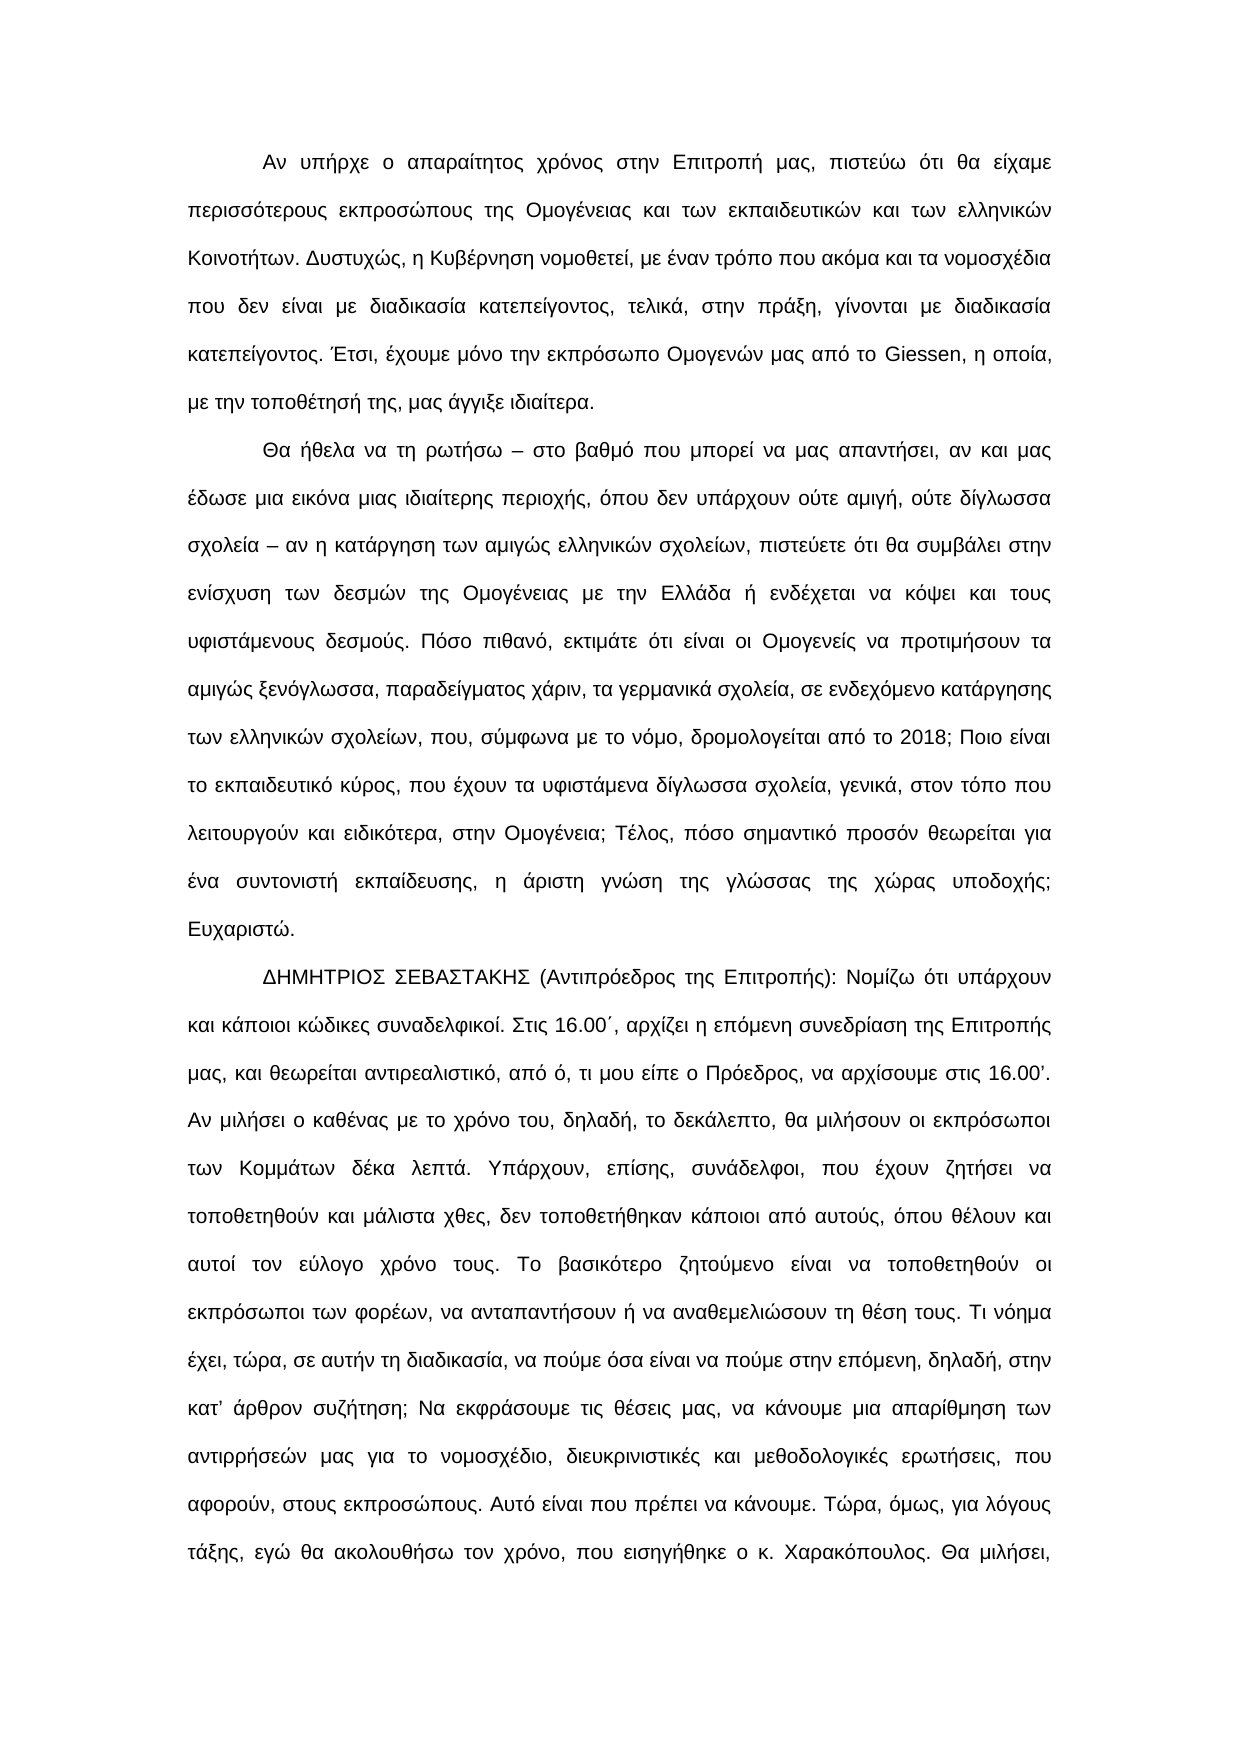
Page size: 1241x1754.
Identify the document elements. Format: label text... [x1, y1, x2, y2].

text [187, 964, 1053, 1563]
text Θα ήθελα να τη ρωτήσω – στο βαθμό που μπορεί να μας απαντήσει, αν και μας έδωσε μια εικόνα μιας ιδιαίτερης περιοχής, όπου δεν υπάρχουν ούτε αμιγή, ούτε δίγλωσσα σχολεία – αν η κατάργηση των αμιγώς ελληνικών σχολείων, πιστεύετε ότι θα συμβάλει στην ενίσχυση των δεσμών της Ομογένειας με την Ελλάδα ή ενδέχεται να κόψει και τους υφιστάμενους δεσμούς. Πόσο πιθανό, εκτιμάτε ότι είναι οι Ομογενείς να προτιμήσουν τα αμιγώς ξενόγλωσσα, παραδείγματος χάριν, τα γερμανικά σχολεία, σε ενδεχόμενο κατάργησης των ελληνικών σχολείων, που, σύμφωνα με το νόμο, δρομολογείται από το 2018; Ποιο είναι το εκπαιδευτικό κύρος, που έχουν τα υφιστάμενα δίγλωσσα σχολεία, γενικά, στον τόπο που λειτουργούν και ειδικότερα, στην Ομογένεια; Τέλος, πόσο σημαντικό προσόν θεωρείται για ένα συντονιστή εκπαίδευσης, η άριστη γνώση της γλώσσας της χώρας υποδοχής; Ευχαριστώ. [187, 437, 1053, 941]
text Αν υπήρχε ο απαραίτητος χρόνος στην Επιτροπή μας, πιστεύω ότι θα είχαμε περισσότερους εκπροσώπους της Ομογένειας και των εκπαιδευτικών και των ελληνικών Κοινοτήτων. Δυστυχώς, η Κυβέρνηση νομοθετεί, με έναν τρόπο που ακόμα και τα νομοσχέδια που δεν είναι με διαδικασία κατεπείγοντος, τελικά, στην πράξη, γίνονται με διαδικασία κατεπείγοντος. Έτσι, έχουμε μόνο την εκπρόσωπο Ομογενών μας από το Giessen, η οποία, με την τοποθέτησή της, μας άγγιξε ιδιαίτερα. [187, 150, 1053, 413]
